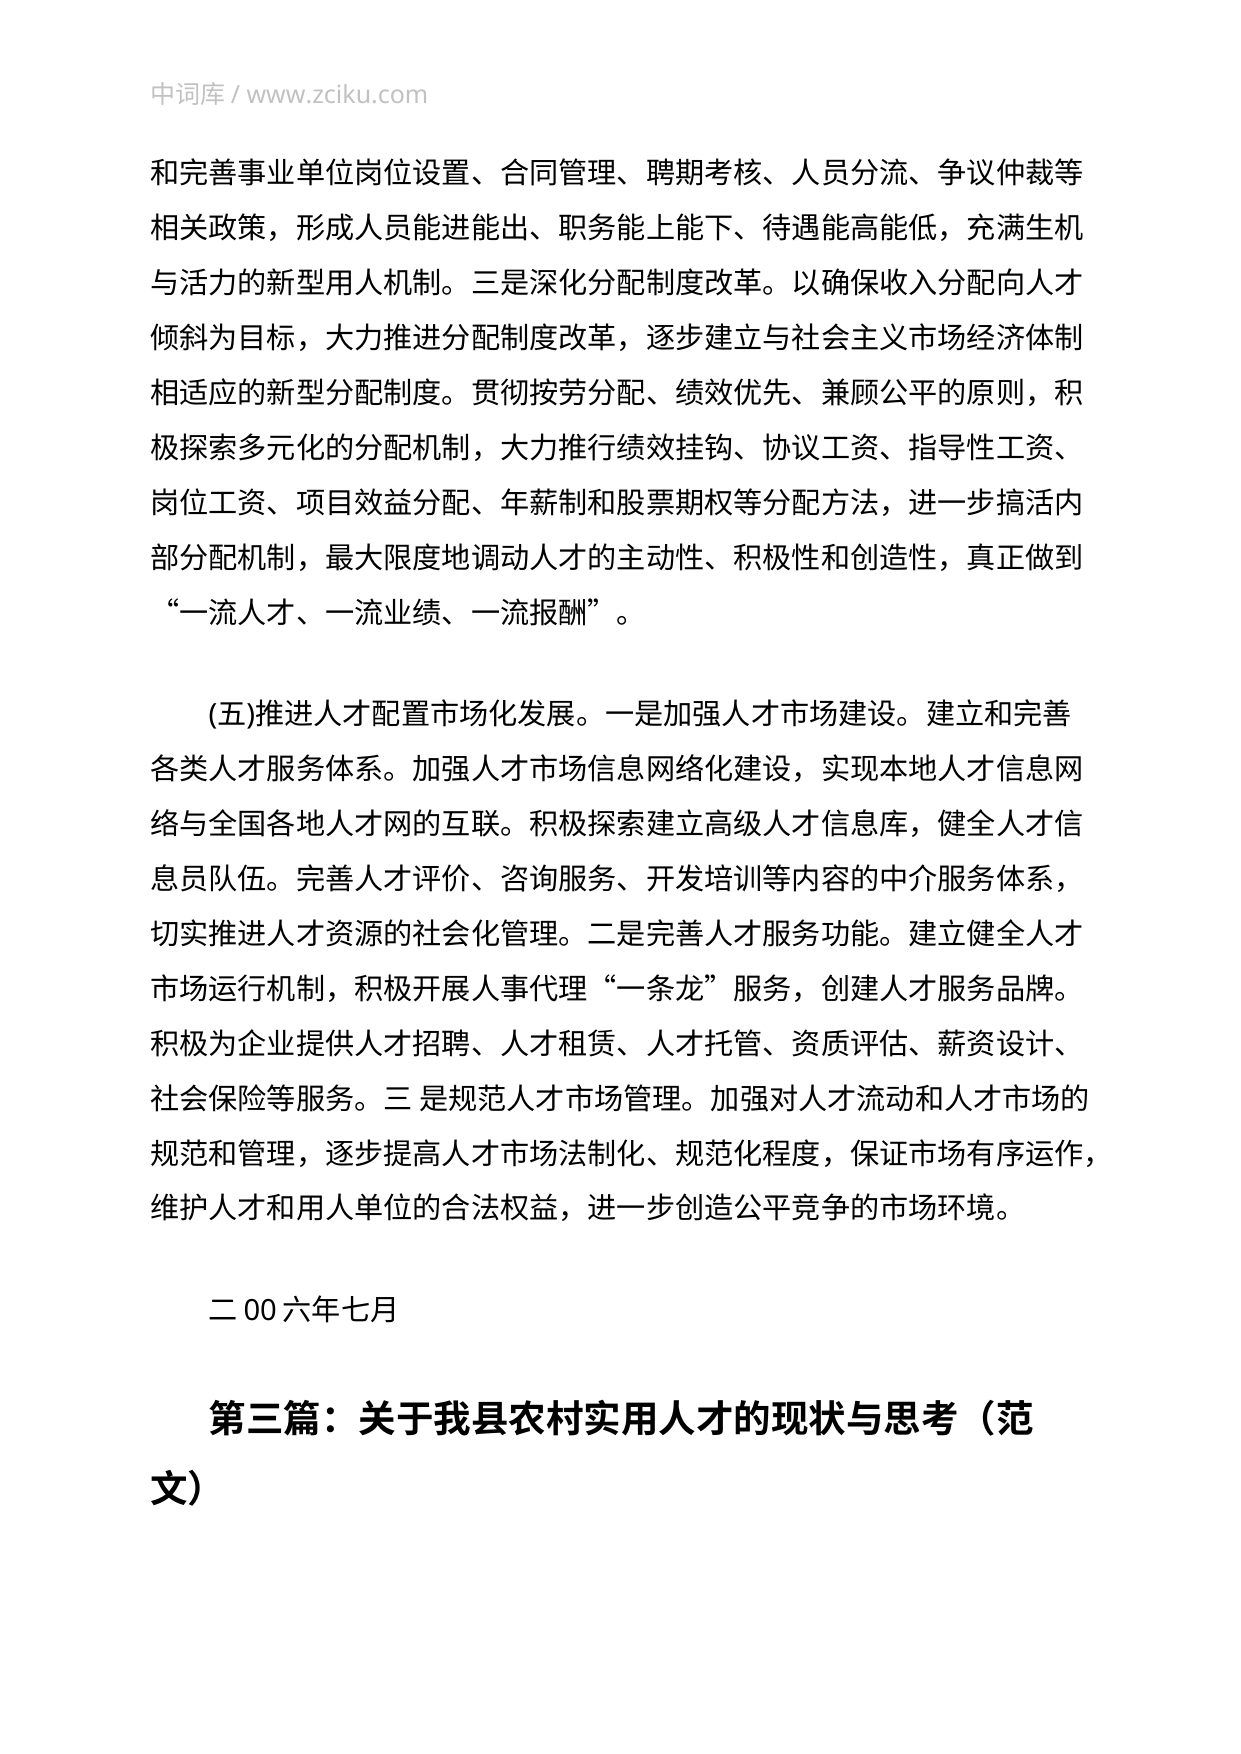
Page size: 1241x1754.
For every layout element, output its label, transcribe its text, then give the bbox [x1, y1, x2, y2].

text (五)推进人才配置市场化发展。一是加强人才市场建设。建立和完善各类人才服务体系。加强人才市场信息网络化建设，实现本地人才信息网络与全国各地人才网的互联。积极探索建立高级人才信息库，健全人才信息员队伍。完善人才评价、咨询服务、开发培训等内容的中介服务体系，切实推进人才资源的社会化管理。二是完善人才服务功能。建立健全人才市场运行机制，积极开展人事代理“一条龙”服务，创建人才服务品牌。积极为企业提供人才招聘、人才租赁、人才托管、资质评估、薪资设计、社会保险等服务。三 是规范人才市场管理。加强对人才流动和人才市场的规范和管理，逐步提高人才市场法制化、规范化程度，保证市场有序运作，维护人才和用人单位的合法权益，进一步创造公平竞争的市场环境。 [150, 691, 1090, 1227]
text 第三篇：关于我县农村实用人才的现状与思考（范文） [150, 1389, 1090, 1514]
text 二00六年七月 [150, 1287, 1090, 1329]
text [150, 150, 1090, 631]
